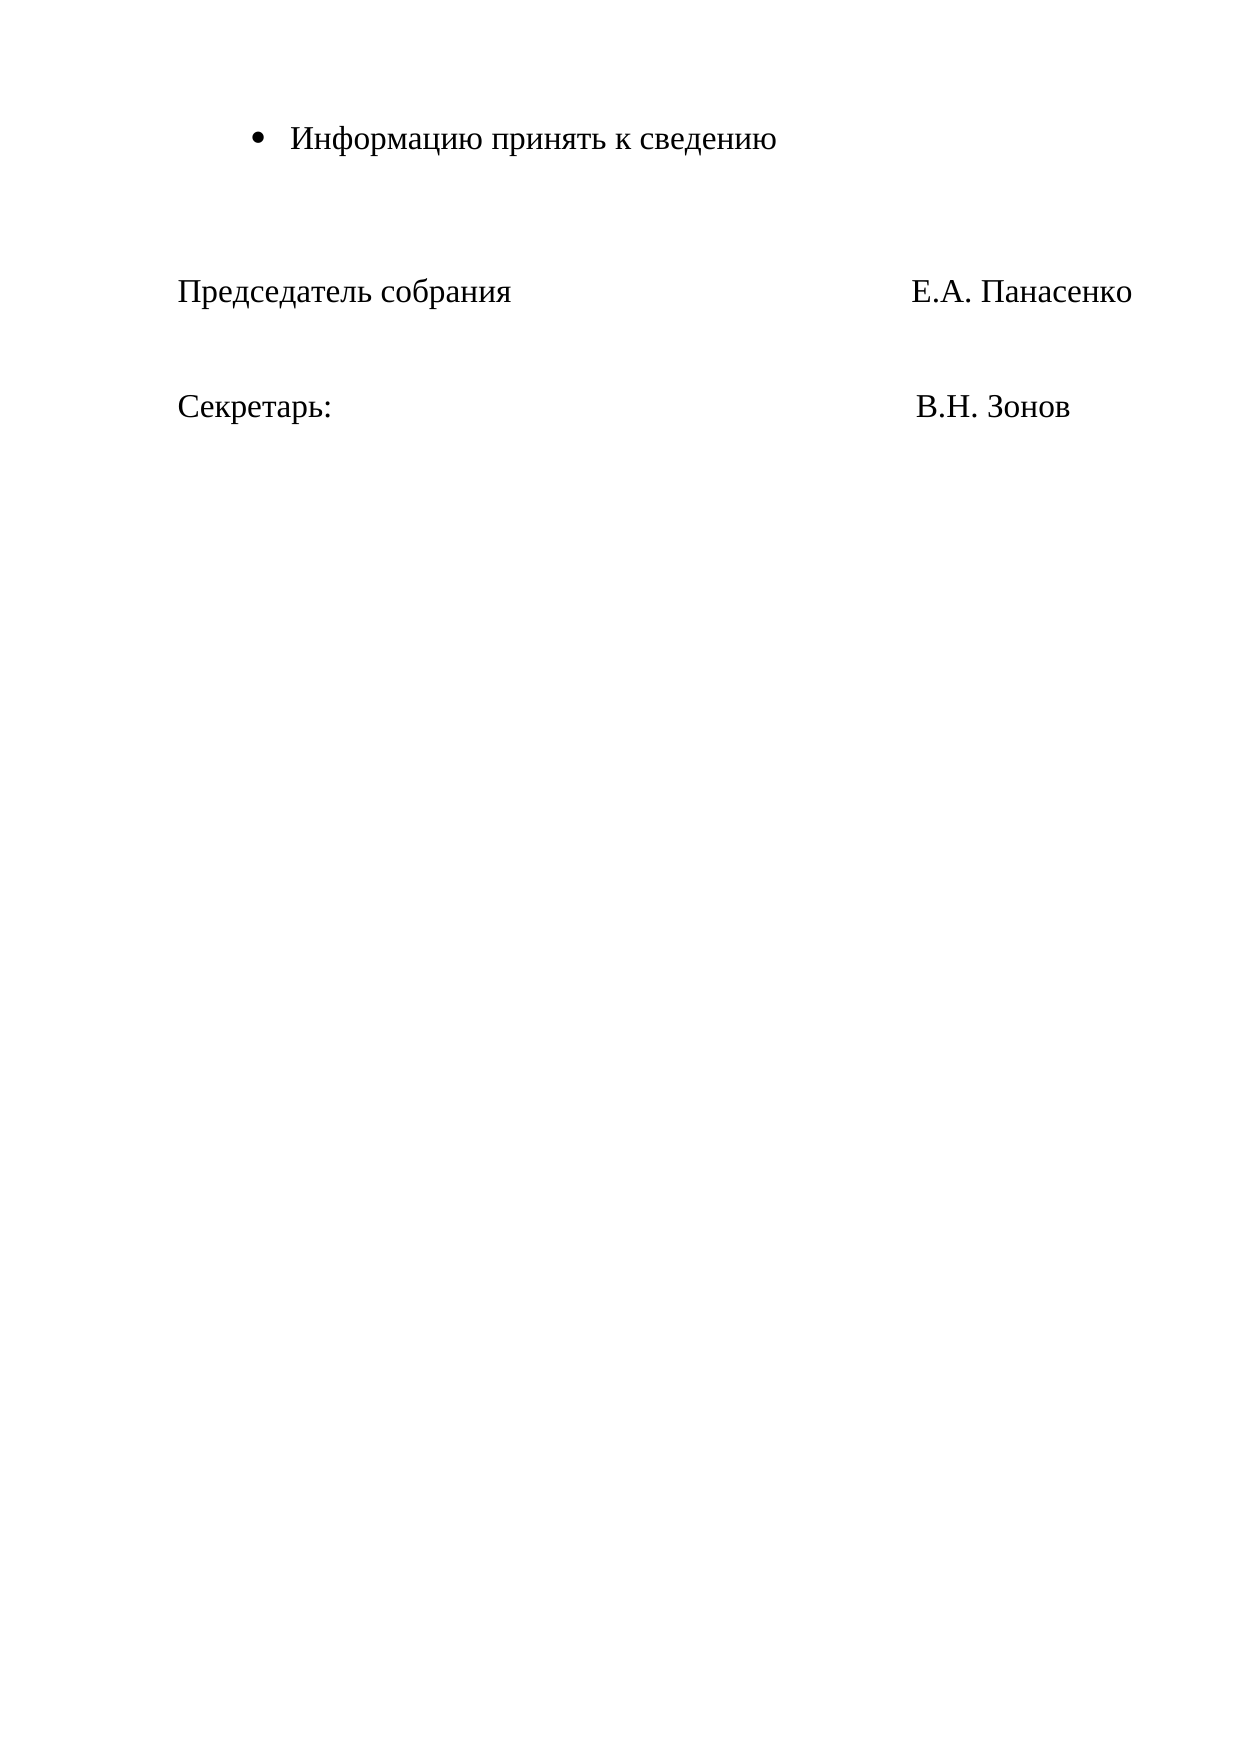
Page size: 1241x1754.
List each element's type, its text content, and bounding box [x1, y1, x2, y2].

text Председатель собрания Е.А. Панасенко [177, 271, 1152, 310]
list Информацию принять к сведению [252, 118, 1152, 156]
text Секретарь: В.Н. Зонов [177, 386, 1152, 425]
